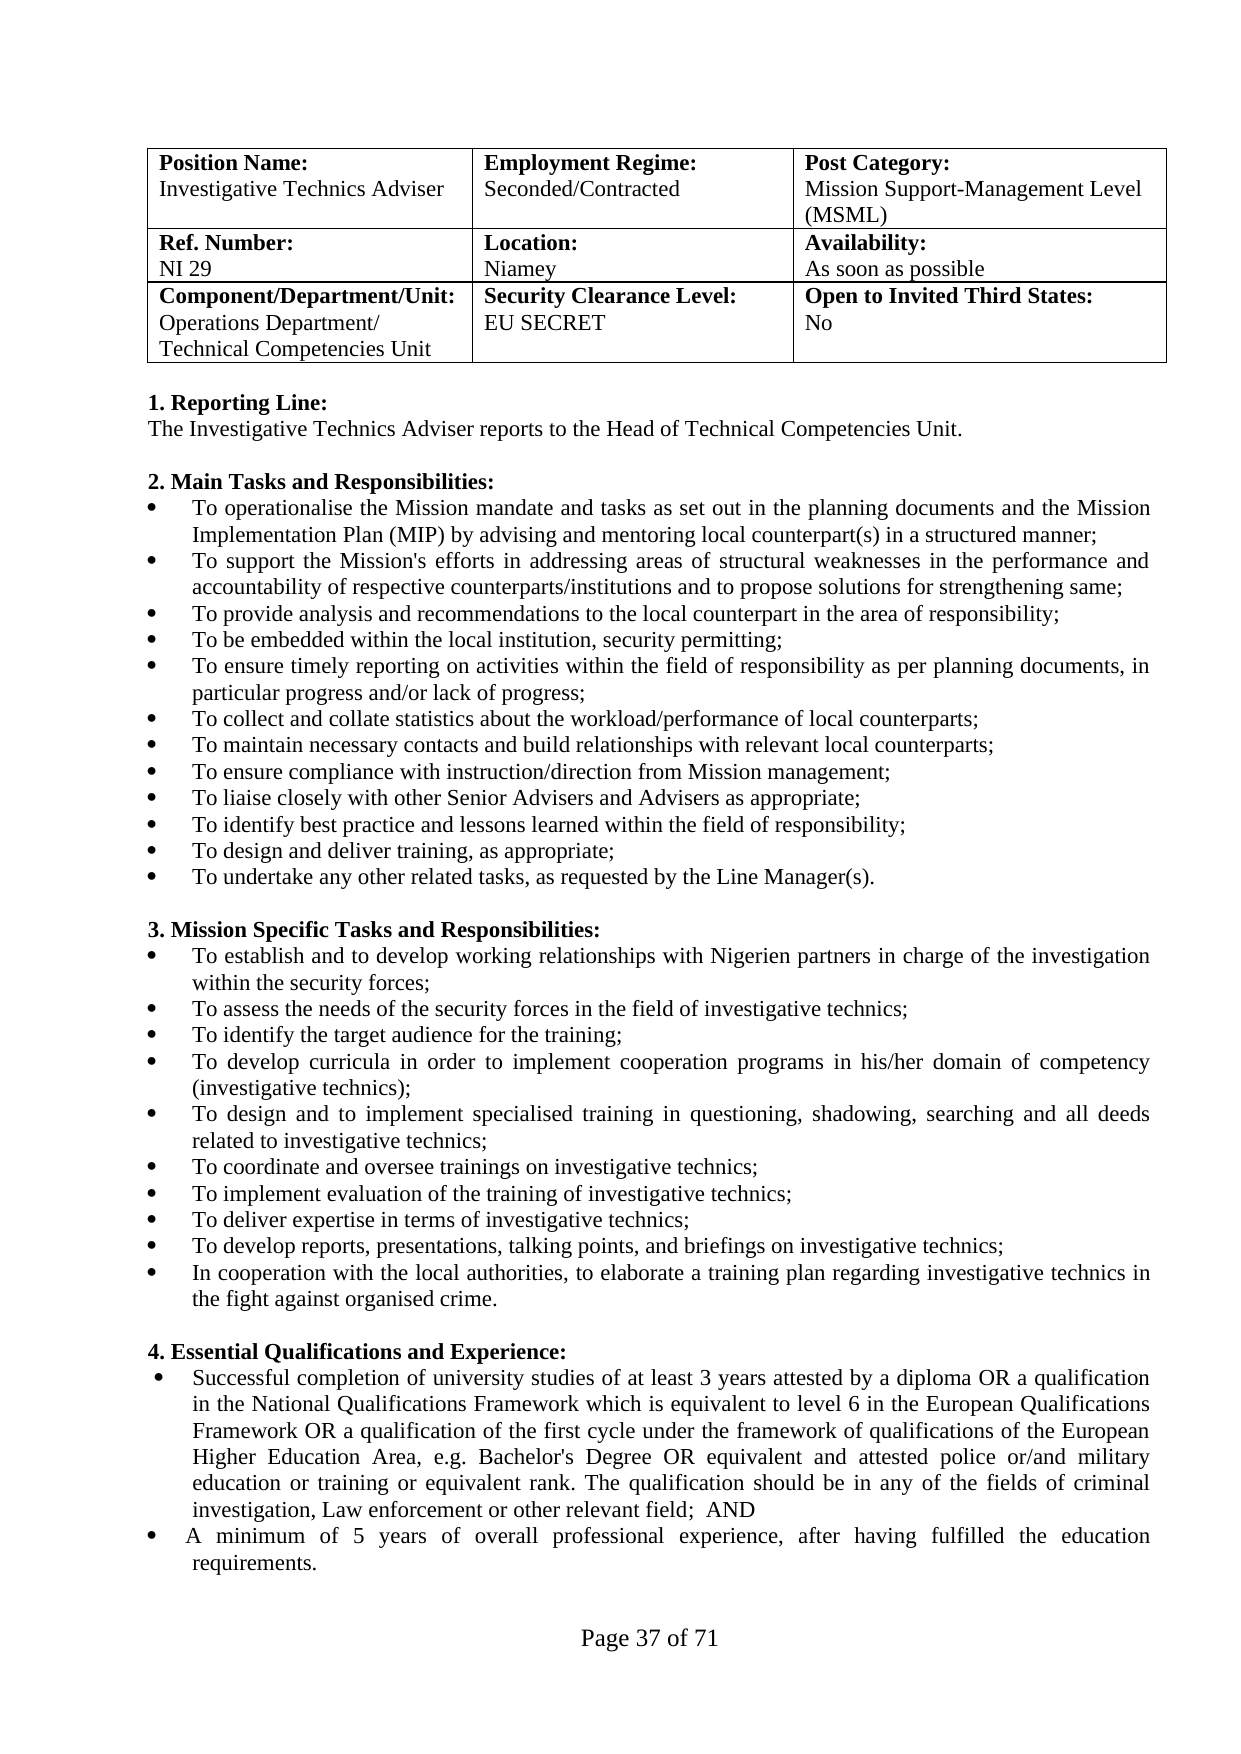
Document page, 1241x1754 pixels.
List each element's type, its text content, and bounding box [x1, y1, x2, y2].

table_header Employment Regime: Seconded/Contracted [473, 149, 793, 228]
table_header Post Category: Mission Support-Management Level (MSML) [794, 149, 1166, 228]
list To provide analysis and recommendations to the local counterpart in the area of responsibility; [148, 600, 1152, 626]
list To ensure compliance with instruction/direction from Mission management; [148, 758, 1152, 784]
list To design and deliver training, as appropriate; [148, 837, 1152, 863]
list To operationalise the Mission mandate and tasks as set out in the planning documents and the Mission Implementation Plan (MIP) by advising and mentoring local counterpart(s) in a structured manner; [148, 494, 1152, 547]
list To identify best practice and lessons learned within the field of responsibility; [148, 811, 1152, 837]
list To ensure timely reporting on activities within the field of responsibility as per planning documents, in particular progress and/or lack of progress; [148, 652, 1152, 705]
list To assess the needs of the security forces in the field of investigative technics; [148, 995, 1152, 1021]
list To deliver expertise in terms of investigative technics; [148, 1206, 1152, 1232]
list To implement evaluation of the training of investigative technics; [148, 1179, 1152, 1206]
list To liaise closely with other Senior Advisers and Advisers as appropriate; [148, 784, 1152, 811]
list To support the Mission's efforts in addressing areas of structural weaknesses in the performance and accountability of respective counterparts/institutions and to propose solutions for strengthening same; [148, 547, 1152, 600]
list In cooperation with the local authorities, to elaborate a training plan regarding investigative technics in the fight against organised crime. [148, 1259, 1152, 1311]
table_cell Component/Department/Unit: Operations Department/ Technical Competencies Unit [148, 283, 472, 362]
table_cell Availability: As soon as possible [794, 229, 1166, 281]
text The Investigative Technics Adviser reports to the Head of Technical Competencies Unit. [148, 415, 1152, 442]
list To identify the target audience for the training; [148, 1021, 1152, 1048]
table_cell Open to Invited Third States: No [794, 283, 1166, 362]
list To maintain necessary contacts and build relationships with relevant local counterparts; [148, 732, 1152, 758]
list To develop curricula in order to implement cooperation programs in his/her domain of competency (investigative technics); [148, 1048, 1152, 1101]
text 3. Mission Specific Tasks and Responsibilities: [148, 916, 1166, 942]
list To be embedded within the local institution, security permitting; [148, 626, 1152, 652]
text 1. Reporting Line: [148, 389, 1152, 415]
list To design and to implement specialised training in questioning, shadowing, searching and all deeds related to investigative technics; [148, 1101, 1152, 1153]
list To coordinate and oversee trainings on investigative technics; [148, 1153, 1152, 1179]
text 2. Main Tasks and Responsibilities: [148, 468, 549, 494]
list To collect and collate statistics about the workload/performance of local counterparts; [148, 705, 1152, 732]
list A minimum of 5 years of overall professional experience, after having fulfilled the education requirements. [148, 1522, 1152, 1575]
table_cell Security Clearance Level: EU SECRET [473, 283, 793, 362]
list To develop reports, presentations, talking points, and briefings on investigative technics; [148, 1232, 1152, 1259]
table_header Position Name: Investigative Technics Adviser [148, 149, 472, 228]
list Successful completion of university studies of at least 3 years attested by a diploma OR a qualification in the National Qualifications Framework which is equivalent to level 6 in the European Qualifications Framework OR a qualification of the first cycle under the framework of qualifications of the European Higher Education Area, e.g. Bachelor's Degree OR equivalent and attested police or/and military education or training or equivalent rank. The qualification should be in any of the fields of criminal investigation, Law enforcement or other relevant field; AND [154, 1364, 1152, 1522]
table_cell Ref. Number: NI 29 [148, 229, 472, 281]
text 4. Essential Qualifications and Experience: [148, 1338, 1166, 1364]
list To establish and to develop working relationships with Nigerien partners in charge of the investigation within the security forces; [148, 942, 1152, 995]
list To undertake any other related tasks, as requested by the Line Manager(s). [148, 863, 1152, 890]
table_cell Location: Niamey [473, 229, 793, 281]
